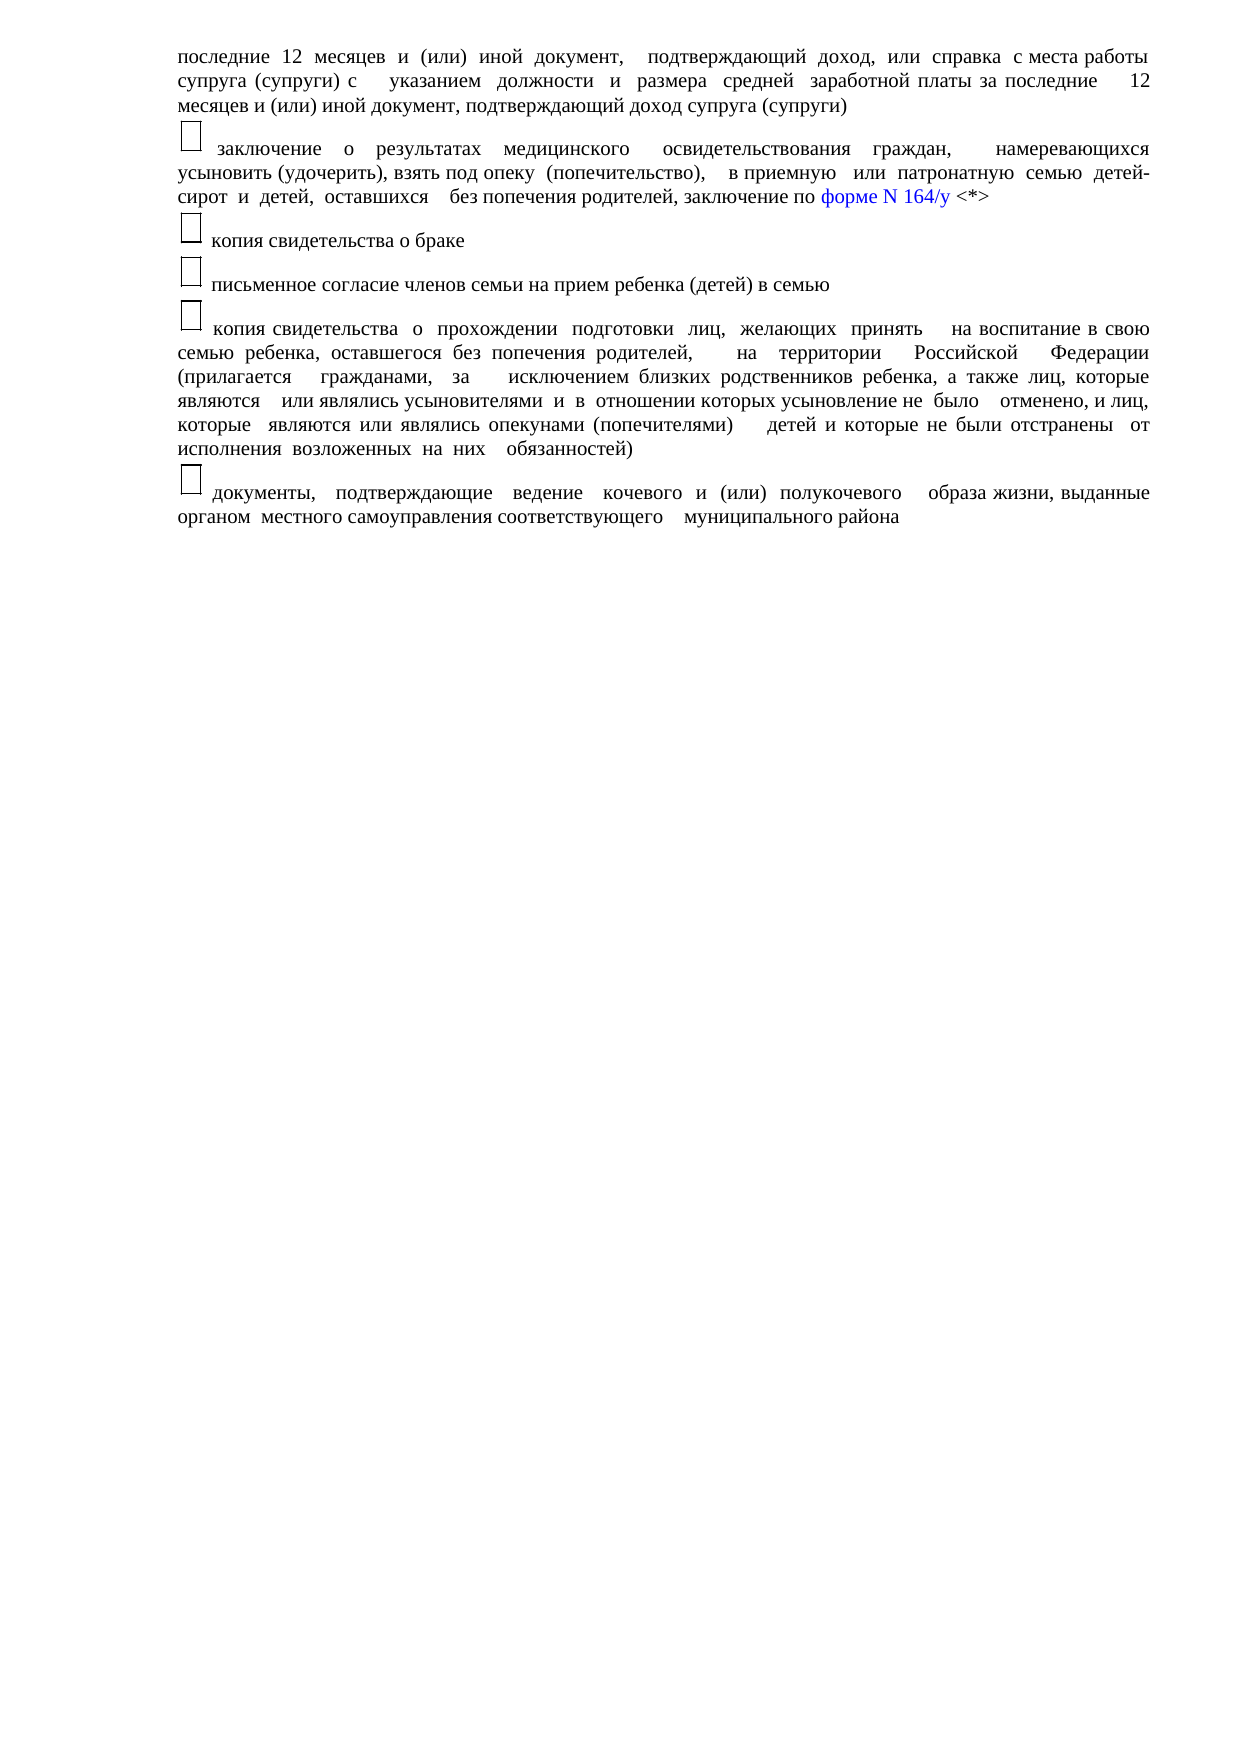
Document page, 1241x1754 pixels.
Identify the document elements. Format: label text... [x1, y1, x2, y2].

text письменное согласие членов семьи на прием ребенка (детей) в семью [177, 252, 1152, 296]
text копия свидетельства о прохождении подготовки лиц, желающих принять на воспитание в свою семью ребенка, оставшегося без попечения родителей, на территории Российской Федерации (прилагается гражданами, за исключением близких родственников ребенка, а также лиц, которые являются или являлись усыновителями и в отношении которых усыновление не было отменено, и лиц, которые являются или являлись опекунами (попечителями) детей и которые не были отстранены от исполнения возложенных на них обязанностей) [177, 296, 1152, 460]
text документы, подтверждающие ведение кочевого и (или) полукочевого образа жизни, выданные органом местного самоуправления соответствующего муниципального района [177, 460, 1152, 528]
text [177, 44, 1152, 117]
text заключение о результатах медицинского освидетельствования граждан, намеревающихся усыновить (удочерить), взять под опеку (попечительство), в приемную или патронатную семью детей-сирот и детей, оставшихся без попечения родителей, заключение по форме N 164/у <*> [177, 117, 1152, 208]
text копия свидетельства о браке [177, 208, 1152, 252]
